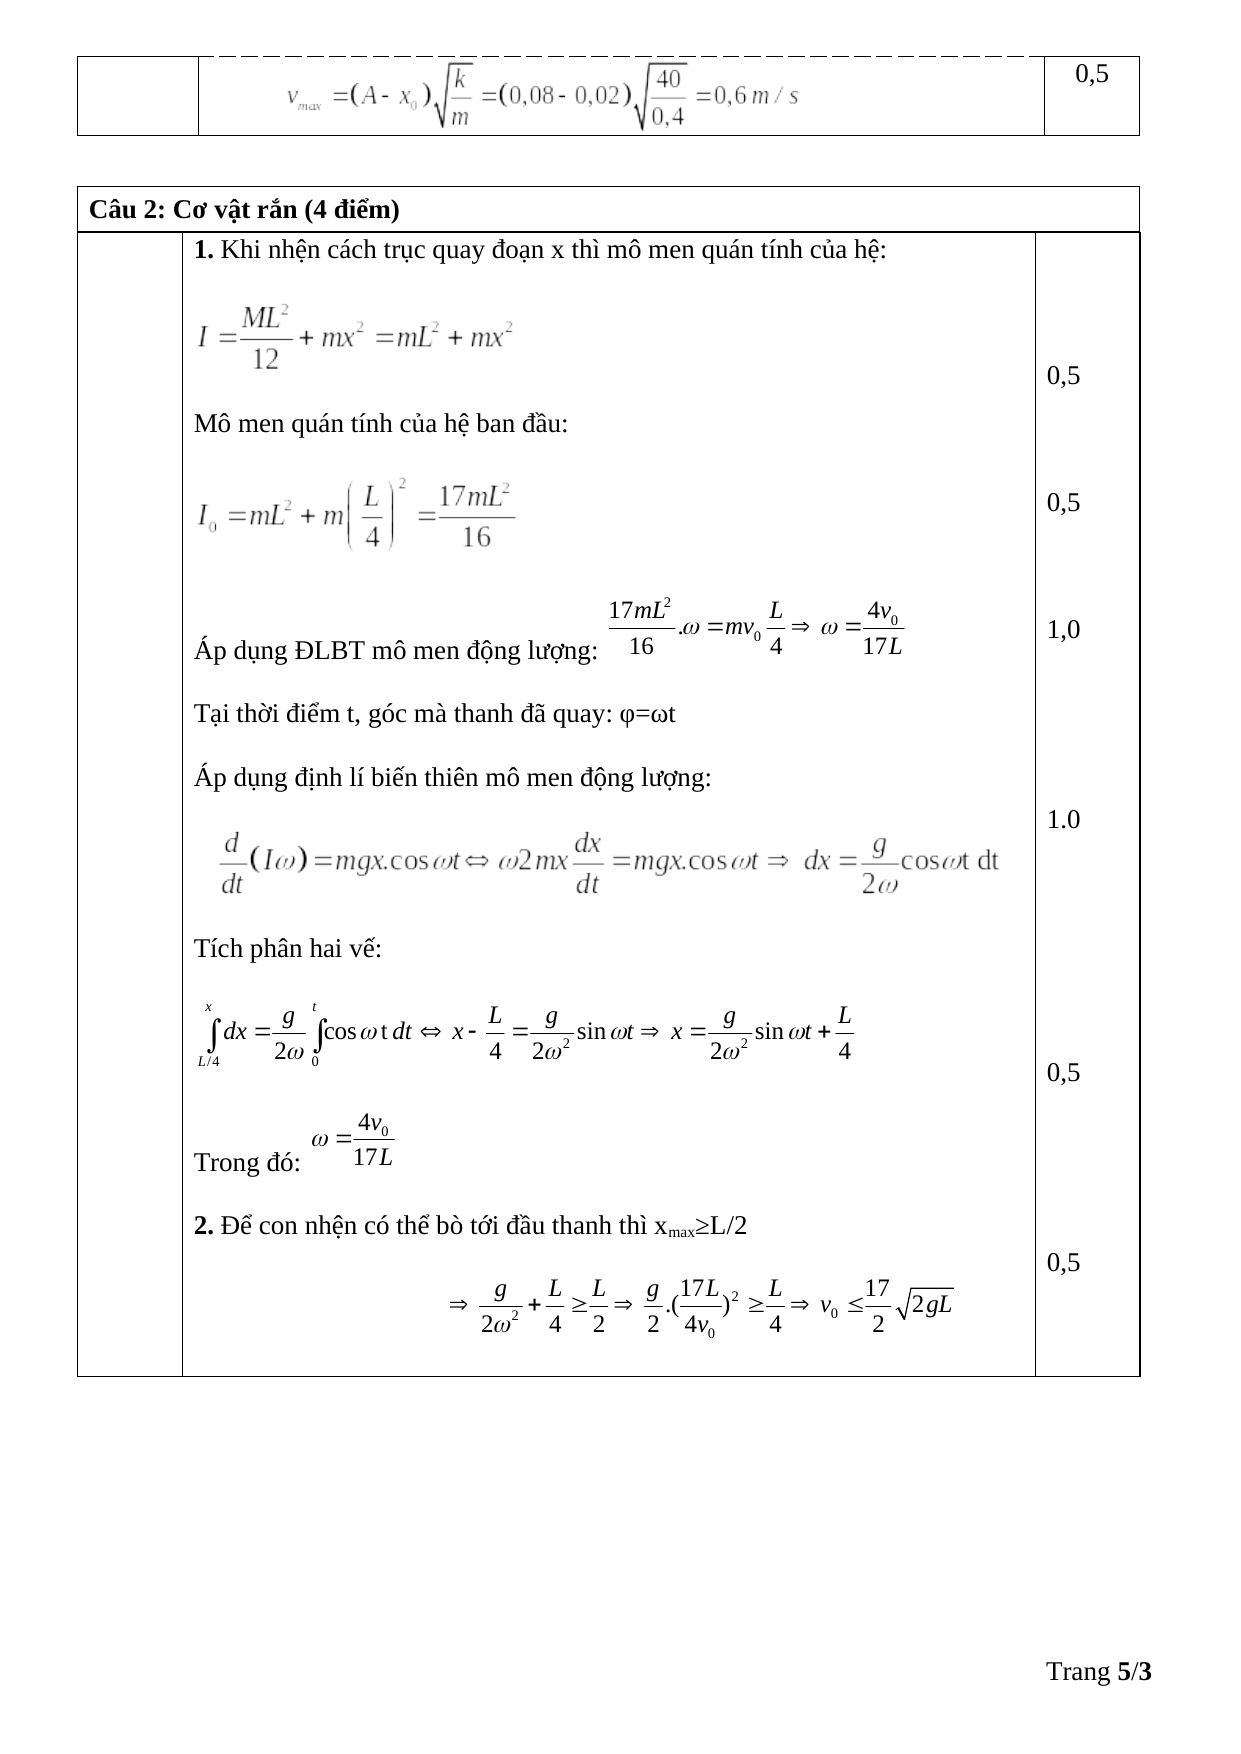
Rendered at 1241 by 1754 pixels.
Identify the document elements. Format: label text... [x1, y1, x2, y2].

table_header 0,5 0,5 1,0 1.0 0,5 0,5 [1036, 233, 1139, 1376]
table_cell 0,5 [1045, 57, 1139, 135]
table_header [78, 233, 182, 1376]
table_header 1. Khi nhện cách trục quay đoạn x thì mô men quán tính của hệ: Mô men quán tính của hệ ban đầu: Áp dụng ĐLBT mô men động lượng: Tại thời điểm t, góc mà thanh đã quay: φ=ωt Áp dụng định lí biến thiên mô men động lượng: Tích phân hai vế: Trong đó: 2. Để con nhện có thể bò tới đầu thanh thì xmax≥L/2 [183, 233, 1035, 1376]
table_cell [199, 56, 1044, 135]
table_header Câu 2: Cơ vật rắn (4 điểm) [78, 187, 1139, 231]
